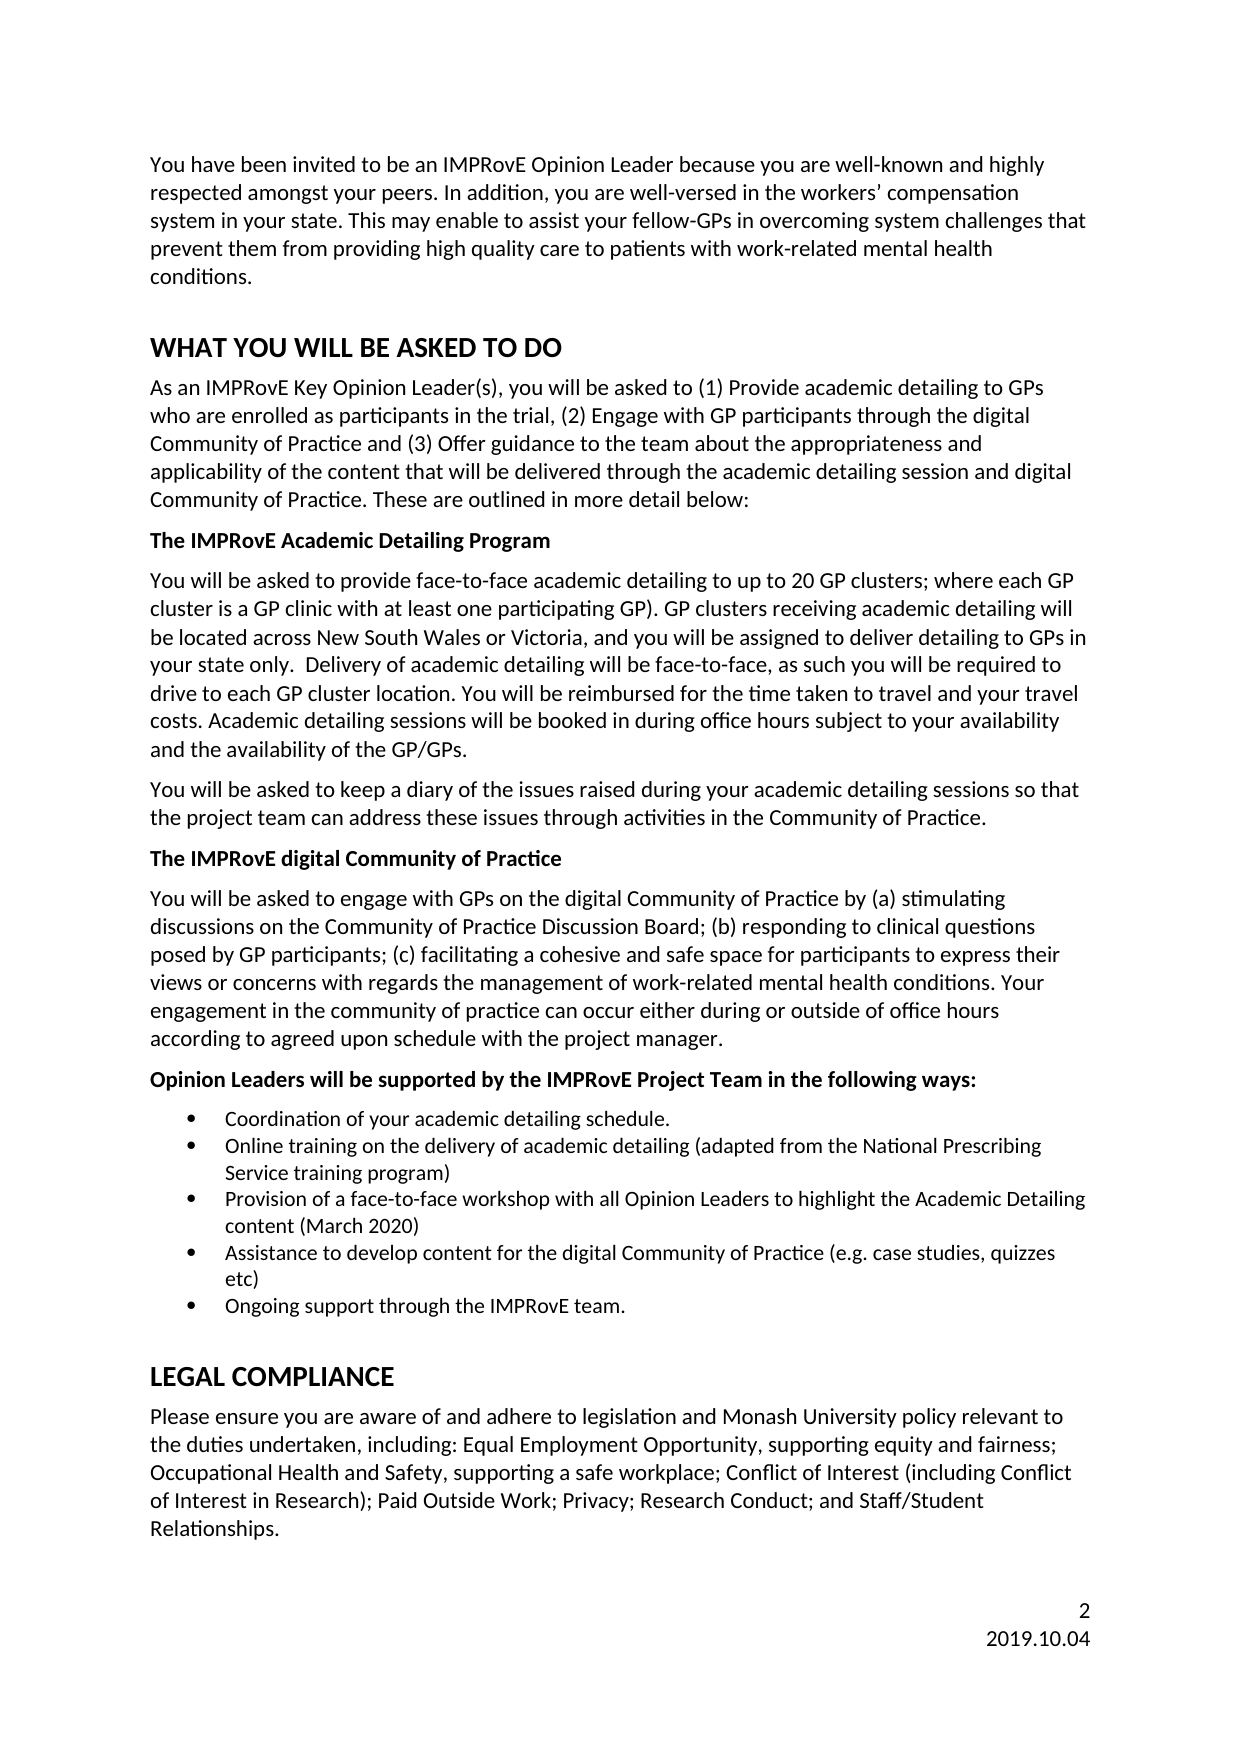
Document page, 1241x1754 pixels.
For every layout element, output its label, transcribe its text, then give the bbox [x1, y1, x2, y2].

text You will be asked to keep a diary of the issues raised during your academic detailing sessions so that the project team can address these issues through activities in the Community of Practice. [150, 775, 1090, 831]
list Online training on the delivery of academic detailing (adapted from the National Prescribing Service training program) [187, 1132, 1090, 1185]
list Coordination of your academic detailing schedule. [187, 1105, 1090, 1132]
text The IMPRovE Academic Detailing Program [150, 526, 1090, 554]
subtitle Legal compliance [150, 1331, 1090, 1394]
text The IMPRovE digital Community of Practice [150, 844, 1090, 872]
subtitle what you will be asked to do [150, 303, 1090, 365]
text Please ensure you are aware of and adhere to legislation and Monash University policy relevant to the duties undertaken, including: Equal Employment Opportunity, supporting equity and fairness; Occupational Health and Safety, supporting a safe workplace; Conflict of Interest (including Conflict of Interest in Research); Paid Outside Work; Privacy; Research Conduct; and Staff/Student Relationships. [150, 1402, 1090, 1542]
list Provision of a face-to-face workshop with all Opinion Leaders to highlight the Academic Detailing content (March 2020) [187, 1185, 1090, 1239]
text You have been invited to be an IMPRovE Opinion Leader because you are well-known and highly respected amongst your peers. In addition, you are well-versed in the workers’ compensation system in your state. This may enable to assist your fellow-GPs in overcoming system challenges that prevent them from providing high quality care to patients with work-related mental health conditions. [150, 150, 1090, 290]
list Assistance to develop content for the digital Community of Practice (e.g. case studies, quizzes etc) [187, 1239, 1090, 1292]
text As an IMPRovE Key Opinion Leader(s), you will be asked to (1) Provide academic detailing to GPs who are enrolled as participants in the trial, (2) Engage with GP participants through the digital Community of Practice and (3) Offer guidance to the team about the appropriateness and applicability of the content that will be delivered through the academic detailing session and digital Community of Practice. These are outlined in more detail below: [150, 373, 1090, 513]
list Ongoing support through the IMPRovE team. [187, 1292, 1090, 1319]
text Opinion Leaders will be supported by the IMPRovE Project Team in the following ways: [150, 1065, 1090, 1093]
text You will be asked to provide face-to-face academic detailing to up to 20 GP clusters; where each GP cluster is a GP clinic with at least one participating GP). GP clusters receiving academic detailing will be located across New South Wales or Victoria, and you will be assigned to deliver detailing to GPs in your state only. Delivery of academic detailing will be face-to-face, as such you will be required to drive to each GP cluster location. You will be reimbursed for the time taken to travel and your travel costs. Academic detailing sessions will be booked in during office hours subject to your availability and the availability of the GP/GPs. [150, 567, 1090, 763]
text You will be asked to engage with GPs on the digital Community of Practice by (a) stimulating discussions on the Community of Practice Discussion Board; (b) responding to clinical questions posed by GP participants; (c) facilitating a cohesive and safe space for participants to express their views or concerns with regards the management of work-related mental health conditions. Your engagement in the community of practice can occur either during or outside of office hours according to agreed upon schedule with the project manager. [150, 884, 1090, 1052]
